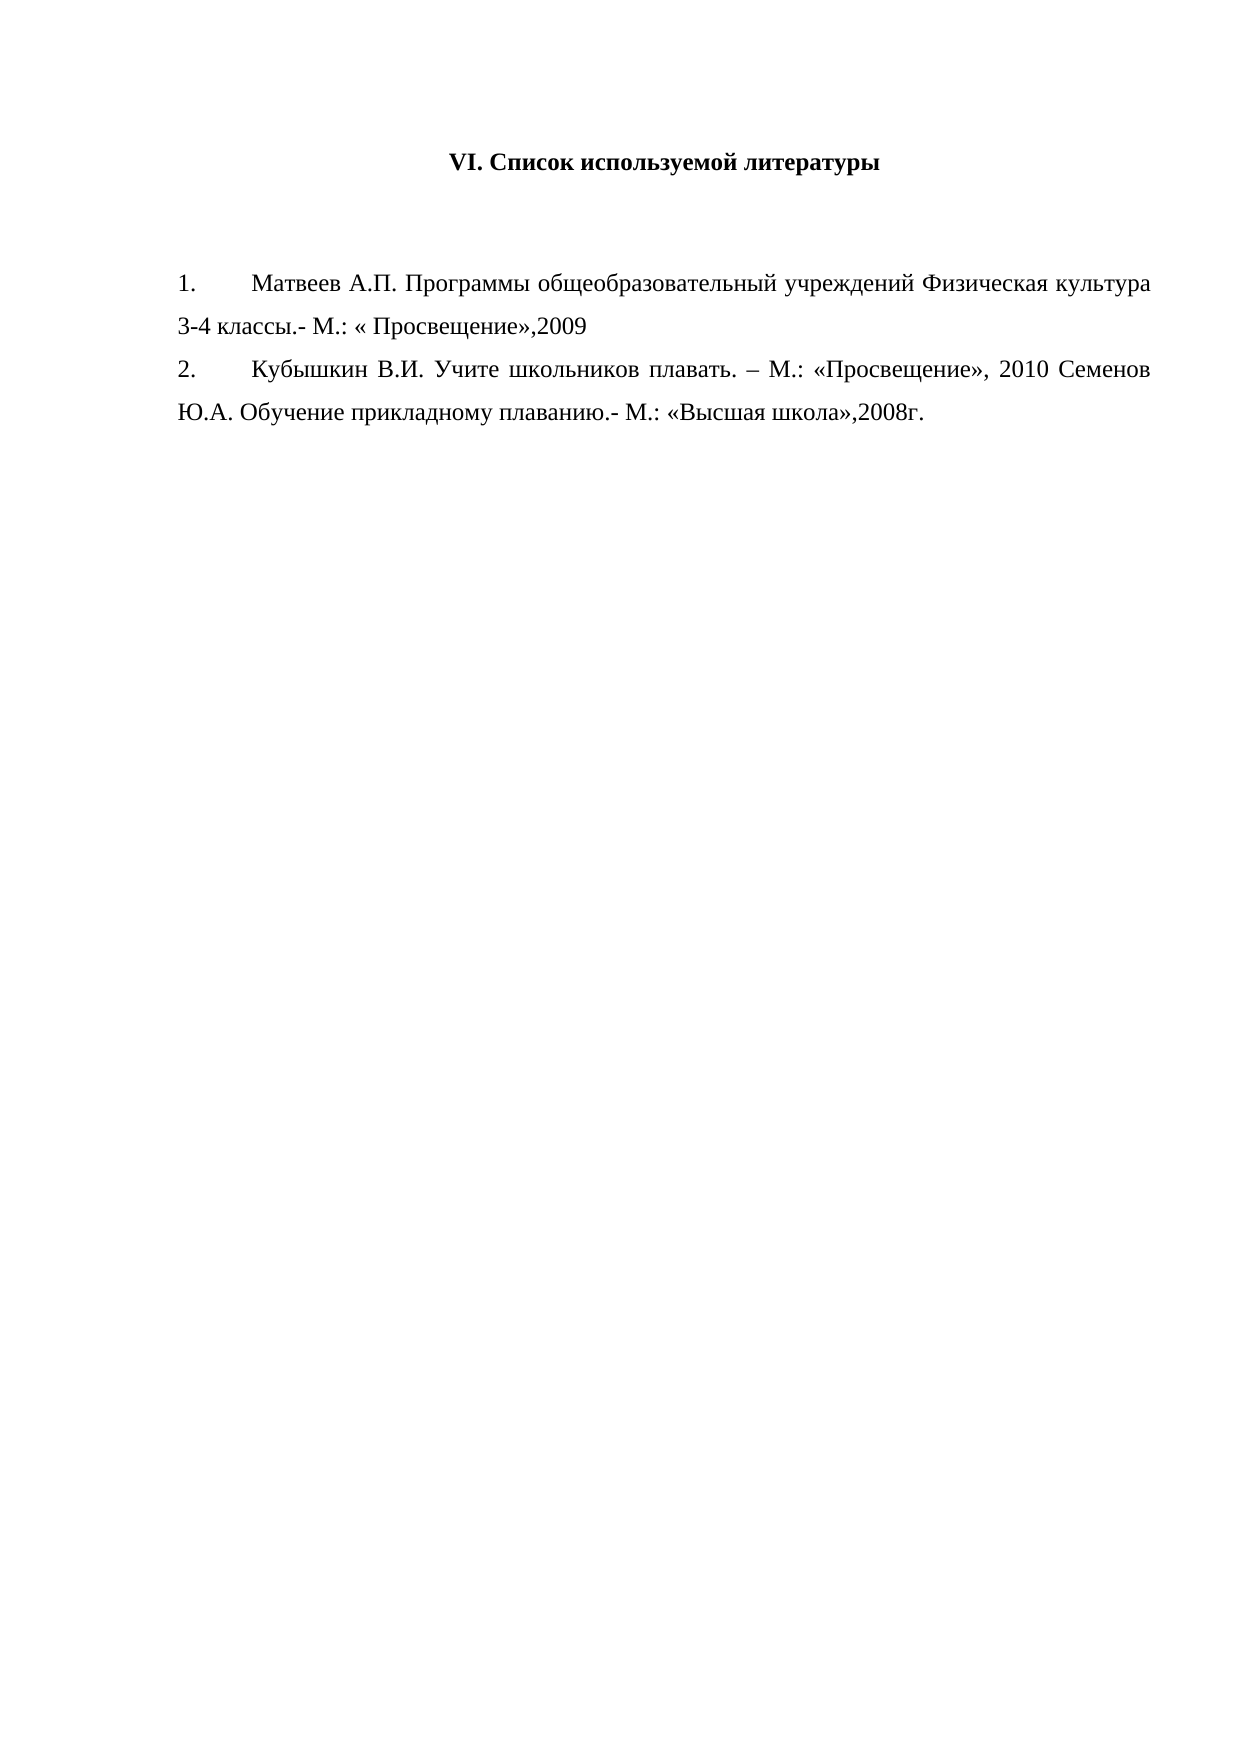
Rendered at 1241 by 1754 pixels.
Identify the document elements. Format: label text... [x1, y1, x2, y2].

text VI. Список используемой литературы [177, 147, 1152, 176]
list Кубышкин В.И. Учите школьников плавать. – М.: «Просвещение», 2010 Семенов Ю.А. Обучение прикладному плаванию.- М.: «Высшая школа»,2008г. [177, 354, 1152, 426]
list Матвеев А.П. Программы общеобразовательный учреждений Физическая культура 3-4 классы.- М.: « Просвещение»,2009 [177, 268, 1152, 340]
